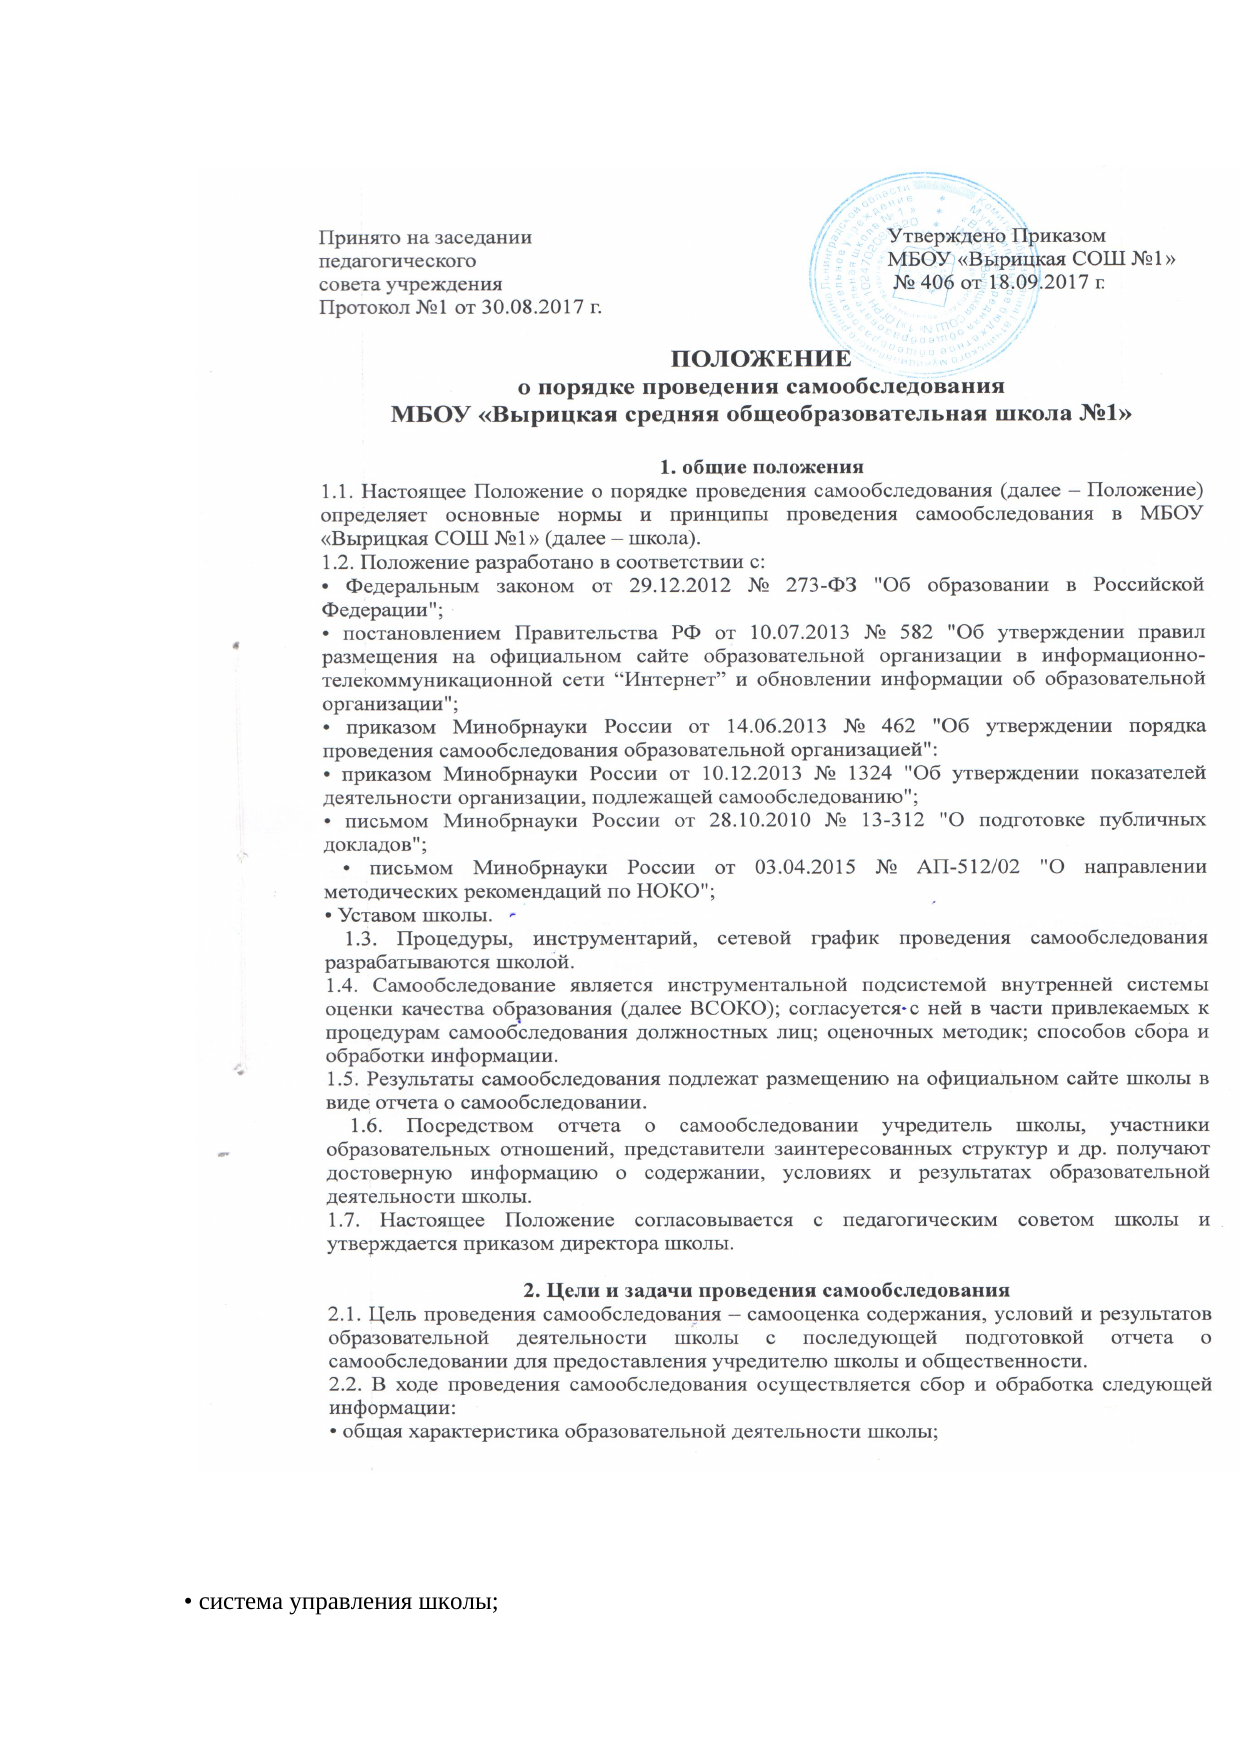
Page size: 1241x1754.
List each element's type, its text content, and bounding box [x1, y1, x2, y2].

text • система управления школы; [177, 1586, 1152, 1615]
